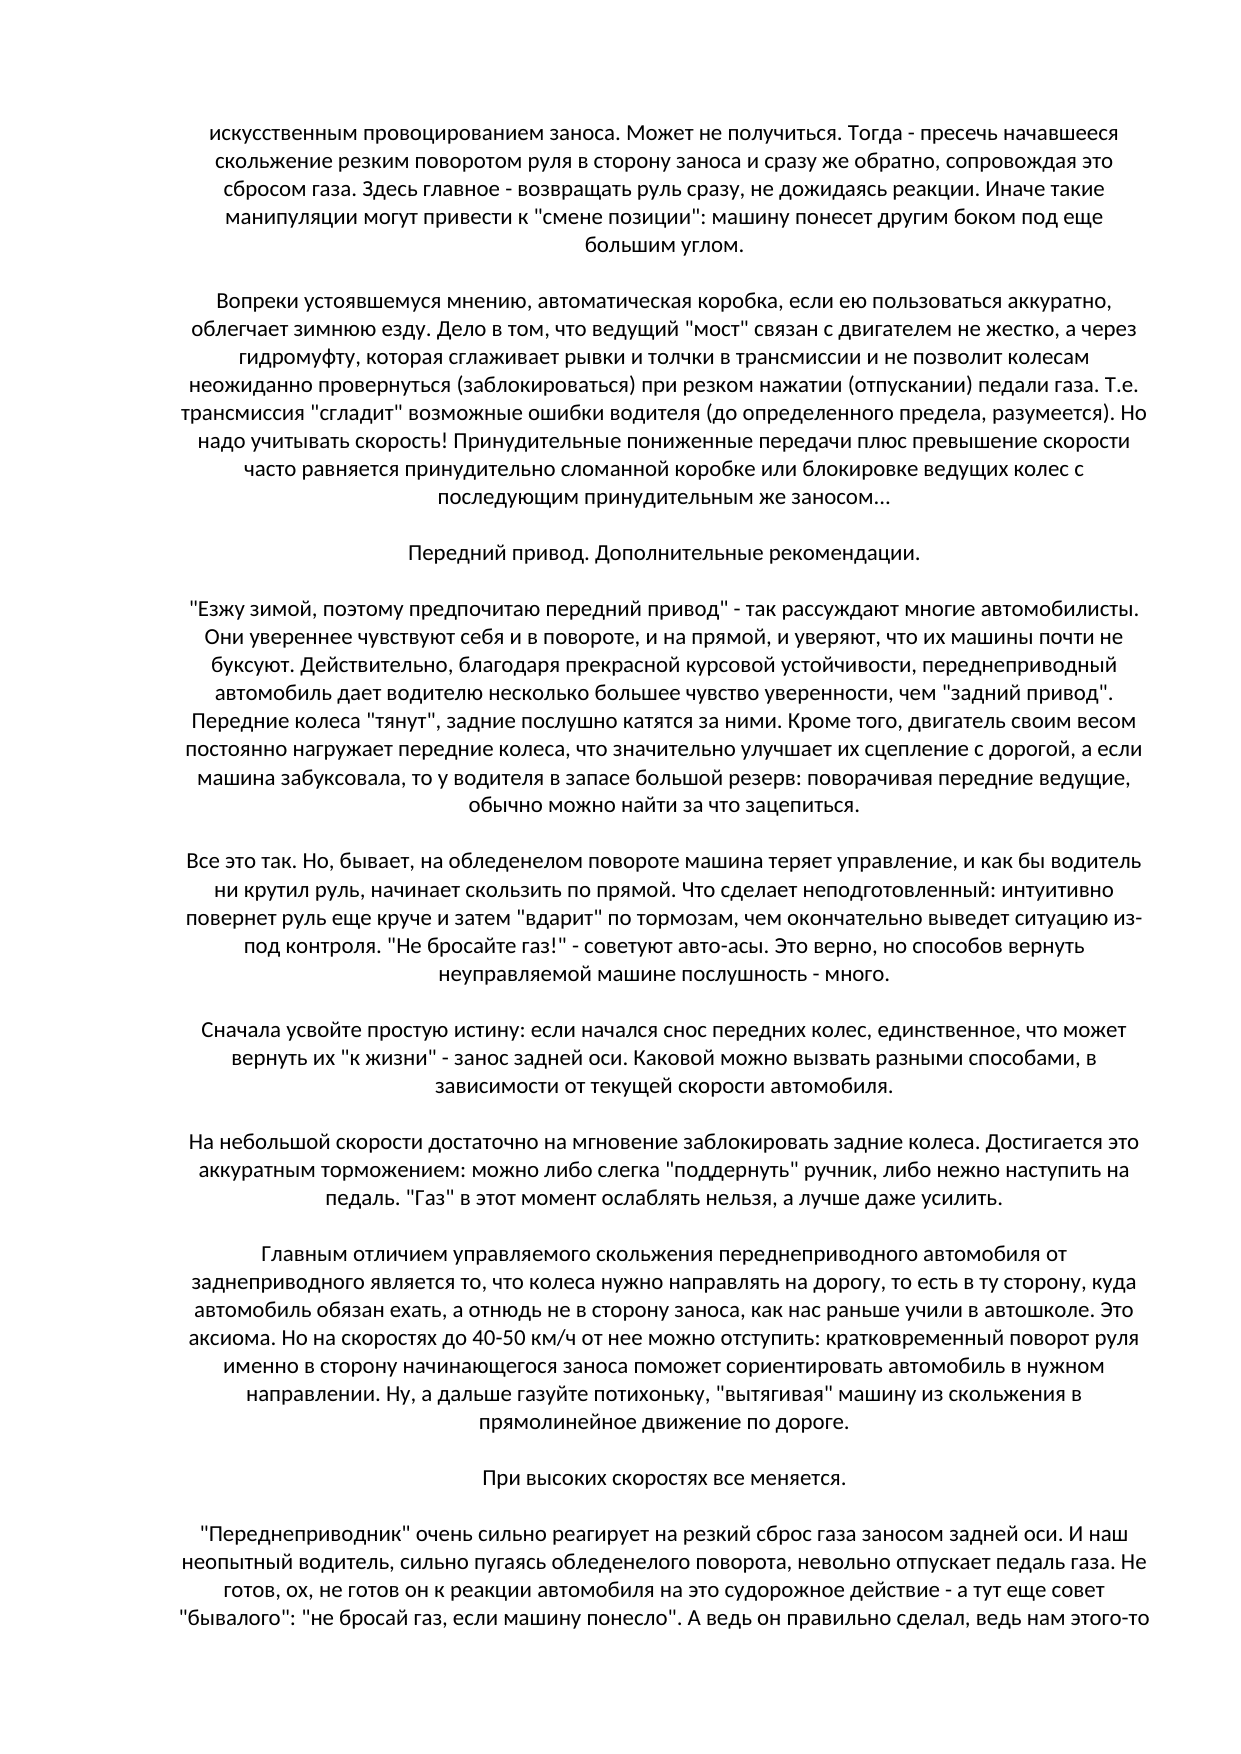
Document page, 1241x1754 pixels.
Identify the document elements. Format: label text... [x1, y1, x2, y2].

text Вопреки устоявшемуся мнению, автоматическая коробка, если ею пользоваться аккуратно, облегчает зимнюю езду. Дело в том, что ведущий "мост" связан с двигателем не жестко, а через гидромуфту, которая сглаживает рывки и толчки в трансмиссии и не позволит колесам неожиданно провернуться (заблокироваться) при резком нажатии (отпускании) педали газа. Т.е. трансмиссия "сгладит" возможные ошибки водителя (до определенного предела, разумеется). Но надо учитывать скорость! Принудительные пониженные передачи плюс превышение скорости часто равняется принудительно сломанной коробке или блокировке ведущих колес с последующим принудительным же заносом... [177, 286, 1152, 510]
text Сначала усвойте простую истину: если начался снос передних колес, единственное, что может вернуть их "к жизни" - занос задней оси. Каковой можно вызвать разными способами, в зависимости от текущей скорости автомобиля. [177, 1015, 1152, 1099]
text "Езжу зимой, поэтому предпочитаю передний привод" - так рассуждают многие автомобилисты. Они увереннее чувствуют себя и в повороте, и на прямой, и уверяют, что их машины почти не буксуют. Действительно, благодаря прекрасной курсовой устойчивости, переднеприводный автомобиль дает водителю несколько большее чувство уверенности, чем "задний привод". Передние колеса "тянут", задние послушно катятся за ними. Кроме того, двигатель своим весом постоянно нагружает передние колеса, что значительно улучшает их сцепление с дорогой, а если машина забуксовала, то у водителя в запасе большой резерв: поворачивая передние ведущие, обычно можно найти за что зацепиться. [177, 594, 1152, 819]
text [177, 118, 1152, 258]
text Передний привод. Дополнительные рекомендации. [177, 538, 1152, 566]
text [177, 1519, 1152, 1631]
text На небольшой скорости достаточно на мгновение заблокировать задние колеса. Достигается это аккуратным торможением: можно либо слегка "поддернуть" ручник, либо нежно наступить на педаль. "Газ" в этот момент ослаблять нельзя, а лучше даже усилить. [177, 1127, 1152, 1211]
text Все это так. Но, бывает, на обледенелом повороте машина теряет управление, и как бы водитель ни крутил руль, начинает скользить по прямой. Что сделает неподготовленный: интуитивно повернет руль еще круче и затем "вдарит" по тормозам, чем окончательно выведет ситуацию из-под контроля. "Не бросайте газ!" - советуют авто-асы. Это верно, но способов вернуть неуправляемой машине послушность - много. [177, 847, 1152, 987]
text Главным отличием управляемого скольжения переднеприводного автомобиля от заднеприводного является то, что колеса нужно направлять на дорогу, то есть в ту сторону, куда автомобиль обязан ехать, а отнюдь не в сторону заноса, как нас раньше учили в автошколе. Это аксиома. Но на скоростях до 40-50 км/ч от нее можно отступить: кратковременный поворот руля именно в сторону начинающегося заноса поможет сориентировать автомобиль в нужном направлении. Ну, а дальше газуйте потихоньку, "вытягивая" машину из скольжения в прямолинейное движение по дороге. [177, 1239, 1152, 1435]
text При высоких скоростях все меняется. [177, 1463, 1152, 1491]
